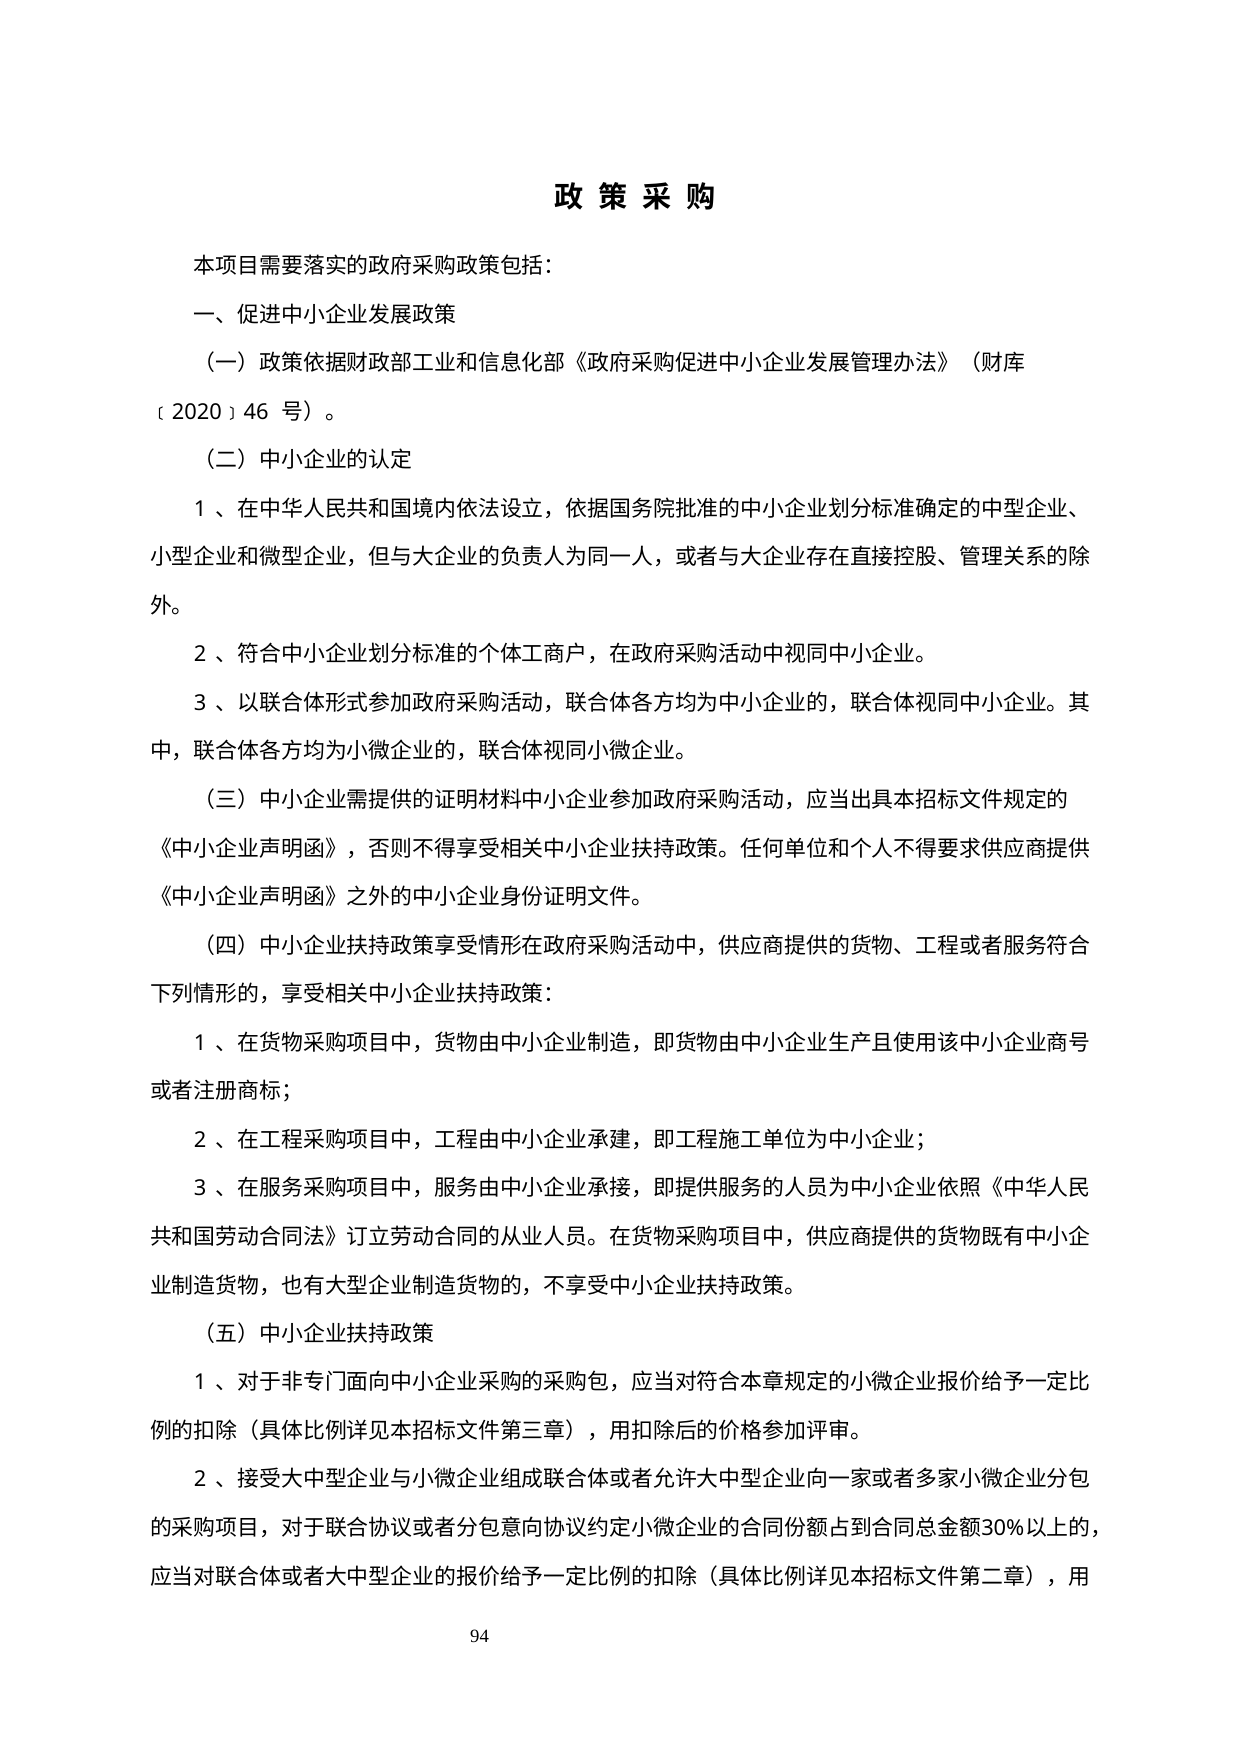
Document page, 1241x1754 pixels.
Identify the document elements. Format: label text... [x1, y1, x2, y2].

text 一、促进中小企业发展政策 [150, 296, 1090, 329]
text 2、在工程采购项目中，工程由中小企业承建，即工程施工单位为中小企业； [150, 1121, 1090, 1154]
text 3、以联合体形式参加政府采购活动，联合体各方均为中小企业的，联合体视同中小企业。其中，联合体各方均为小微企业的，联合体视同小微企业。 [150, 684, 1090, 766]
text 1、在货物采购项目中，货物由中小企业制造，即货物由中小企业生产且使用该中小企业商号或者注册商标； [150, 1024, 1090, 1106]
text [150, 1461, 1090, 1591]
text 本项目需要落实的政府采购政策包括： [150, 248, 1090, 281]
text （二）中小企业的认定 [150, 442, 1090, 474]
text 政策采购 [150, 162, 1090, 227]
text 2、符合中小企业划分标准的个体工商户，在政府采购活动中视同中小企业。 [150, 636, 1090, 668]
text 1、在中华人民共和国境内依法设立，依据国务院批准的中小企业划分标准确定的中型企业、小型企业和微型企业，但与大企业的负责人为同一人，或者与大企业存在直接控股、管理关系的除外。 [150, 490, 1090, 620]
text （一）政策依据财政部工业和信息化部《政府采购促进中小企业发展管理办法》（财库﹝2020﹞46号）。 [150, 345, 1090, 426]
text （三）中小企业需提供的证明材料中小企业参加政府采购活动，应当出具本招标文件规定的《中小企业声明函》，否则不得享受相关中小企业扶持政策。任何单位和个人不得要求供应商提供《中小企业声明函》之外的中小企业身份证明文件。 [150, 781, 1090, 911]
text （五）中小企业扶持政策 [150, 1316, 1090, 1348]
text 3、在服务采购项目中，服务由中小企业承接，即提供服务的人员为中小企业依照《中华人民共和国劳动合同法》订立劳动合同的从业人员。在货物采购项目中，供应商提供的货物既有中小企业制造货物，也有大型企业制造货物的，不享受中小企业扶持政策。 [150, 1170, 1090, 1300]
text （四）中小企业扶持政策享受情形在政府采购活动中，供应商提供的货物、工程或者服务符合下列情形的，享受相关中小企业扶持政策： [150, 927, 1090, 1008]
text 1、对于非专门面向中小企业采购的采购包，应当对符合本章规定的小微企业报价给予一定比例的扣除（具体比例详见本招标文件第三章），用扣除后的价格参加评审。 [150, 1364, 1090, 1445]
